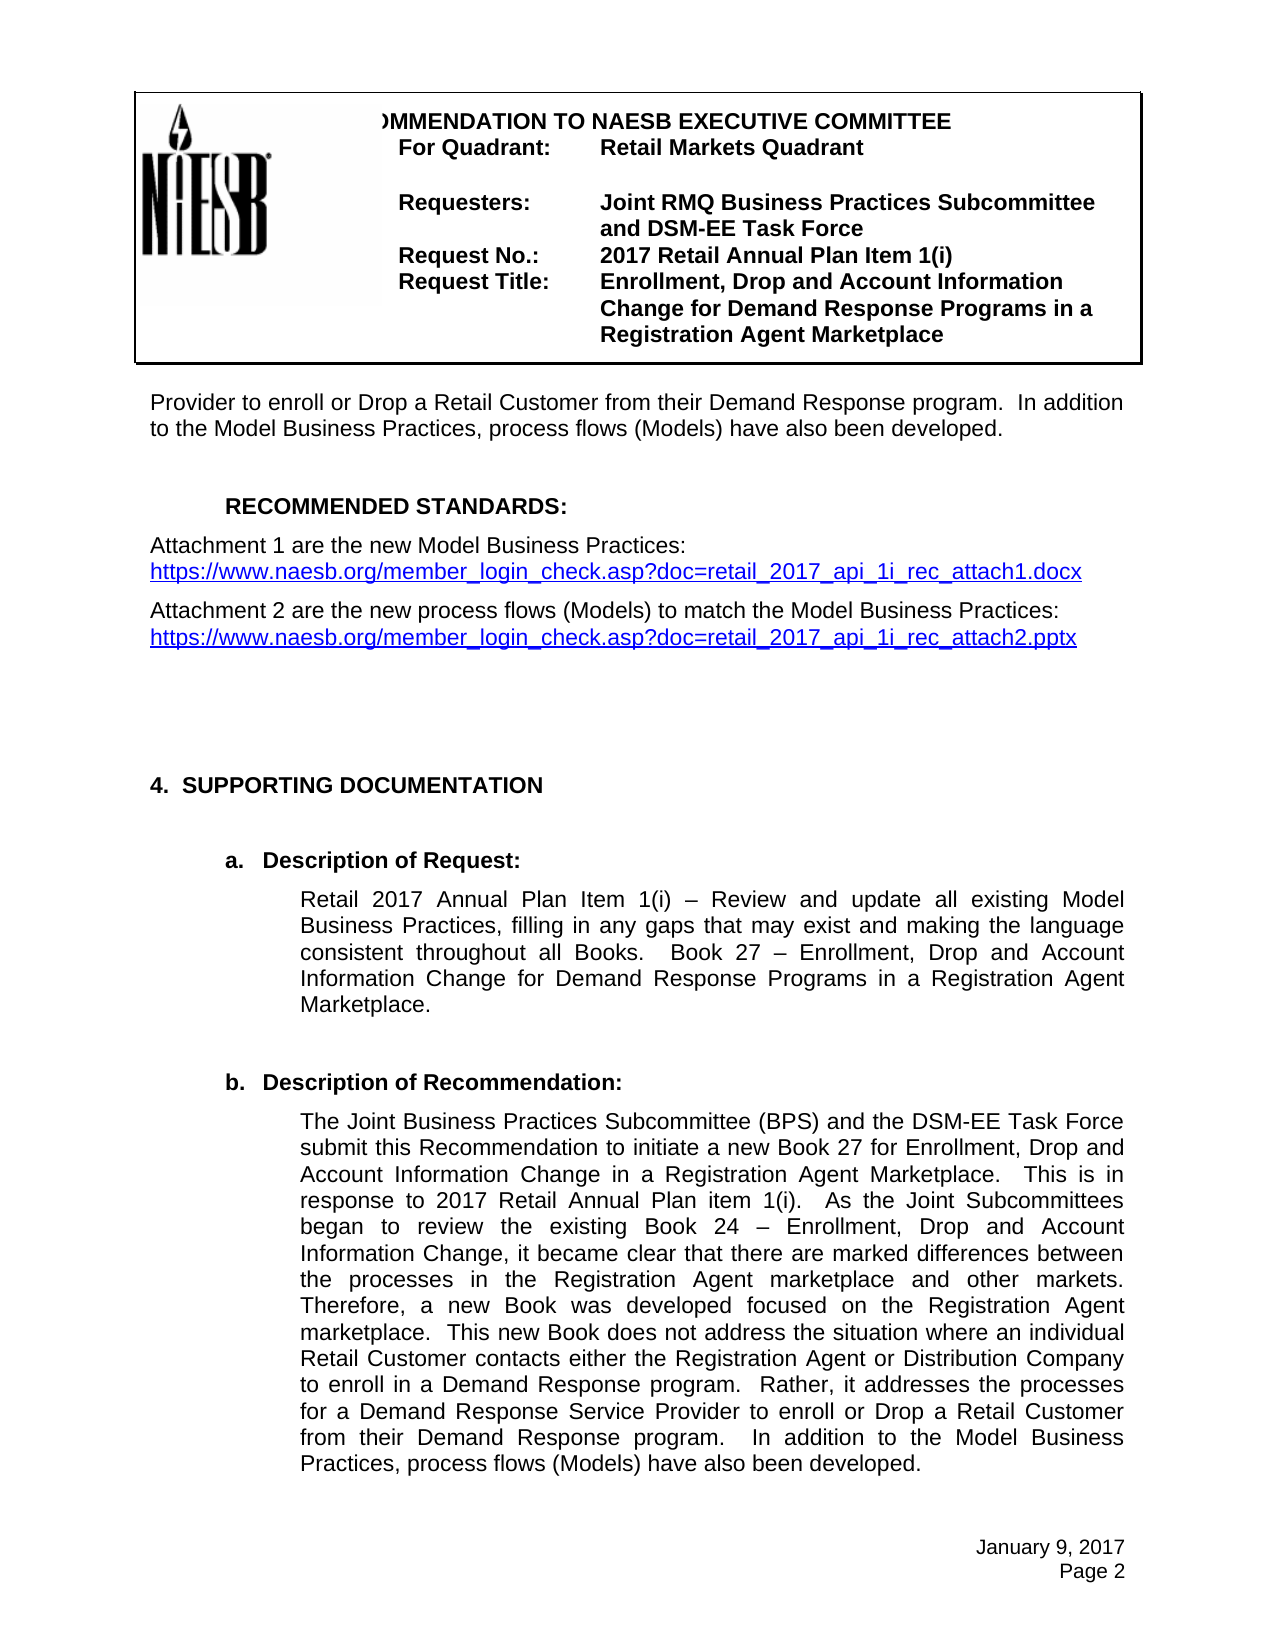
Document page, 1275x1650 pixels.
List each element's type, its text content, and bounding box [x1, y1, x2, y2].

text 4. SUPPORTING DOCUMENTATION [150, 772, 1125, 798]
text Retail 2017 Annual Plan Item 1(i) – Review and update all existing Model Business Practices, filling in any gaps that may exist and making the language consistent throughout all Books. Book 27 – Enrollment, Drop and Account Information Change for Demand Response Programs in a Registration Agent Marketplace. [300, 886, 1125, 1018]
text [150, 389, 1125, 442]
text b. Description of Recommendation: [150, 1069, 1125, 1095]
text Attachment 2 are the new process flows (Models) to match the Model Business Practices: https://www.naesb.org/member_login_check.asp?doc=retail_2017_api_1i_rec_attach2.pptx [150, 597, 1125, 650]
text The Joint Business Practices Subcommittee (BPS) and the DSM-EE Task Force submit this Recommendation to initiate a new Book 27 for Enrollment, Drop and Account Information Change in a Registration Agent Marketplace. This is in response to 2017 Retail Annual Plan item 1(i). As the Joint Subcommittees began to review the existing Book 24 – Enrollment, Drop and Account Information Change, it became clear that there are marked differences between the processes in the Registration Agent marketplace and other markets. Therefore, a new Book was developed focused on the Registration Agent marketplace. This new Book does not address the situation where an individual Retail Customer contacts either the Registration Agent or Distribution Company to enroll in a Demand Response program. Rather, it addresses the processes for a Demand Response Service Provider to enroll or Drop a Retail Customer from their Demand Response program. In addition to the Model Business Practices, process flows (Models) have also been developed. [300, 1108, 1125, 1477]
text Recommended Standards: [150, 493, 1125, 519]
text a. Description of Request: [150, 847, 1125, 873]
text Attachment 1 are the new Model Business Practices: https://www.naesb.org/member_login_check.asp?doc=retail_2017_api_1i_rec_attach1.docx [150, 532, 1125, 584]
